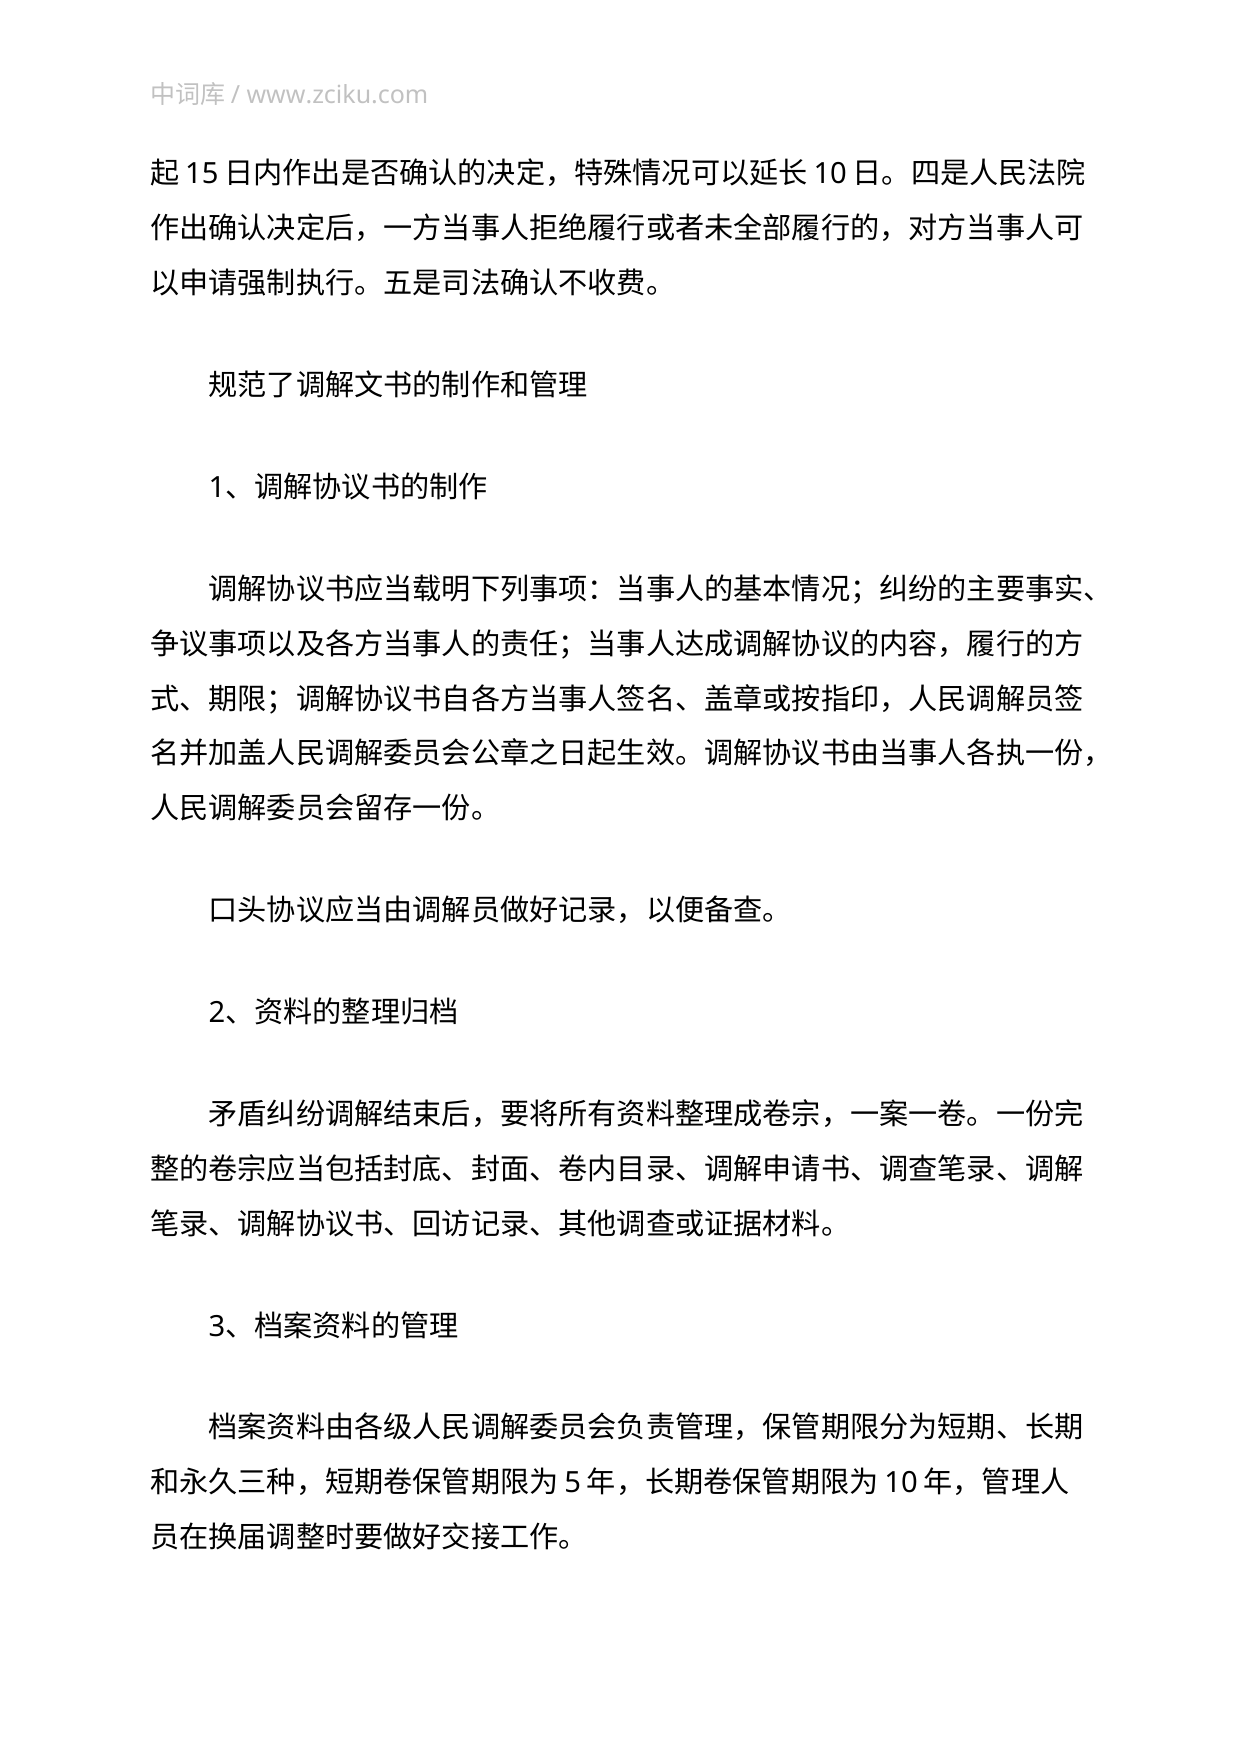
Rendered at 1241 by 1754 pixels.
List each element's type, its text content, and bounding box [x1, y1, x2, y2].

text 3、档案资料的管理 [150, 1302, 1090, 1344]
text 矛盾纠纷调解结束后，要将所有资料整理成卷宗，一案一卷。一份完整的卷宗应当包括封底、封面、卷内目录、调解申请书、调查笔录、调解笔录、调解协议书、回访记录、其他调查或证据材料。 [150, 1091, 1090, 1243]
text 口头协议应当由调解员做好记录，以便备查。 [150, 887, 1090, 929]
text 调解协议书应当载明下列事项：当事人的基本情况；纠纷的主要事实、争议事项以及各方当事人的责任；当事人达成调解协议的内容，履行的方式、期限；调解协议书自各方当事人签名、盖章或按指印，人民调解员签名并加盖人民调解委员会公章之日起生效。调解协议书由当事人各执一份，人民调解委员会留存一份。 [150, 565, 1090, 827]
text 2、资料的整理归档 [150, 988, 1090, 1031]
text 档案资料由各级人民调解委员会负责管理，保管期限分为短期、长期和永久三种，短期卷保管期限为5年，长期卷保管期限为10年，管理人员在换届调整时要做好交接工作。 [150, 1404, 1090, 1556]
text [150, 150, 1090, 302]
text 1、调解协议书的制作 [150, 463, 1090, 506]
text 规范了调解文书的制作和管理 [150, 362, 1090, 404]
